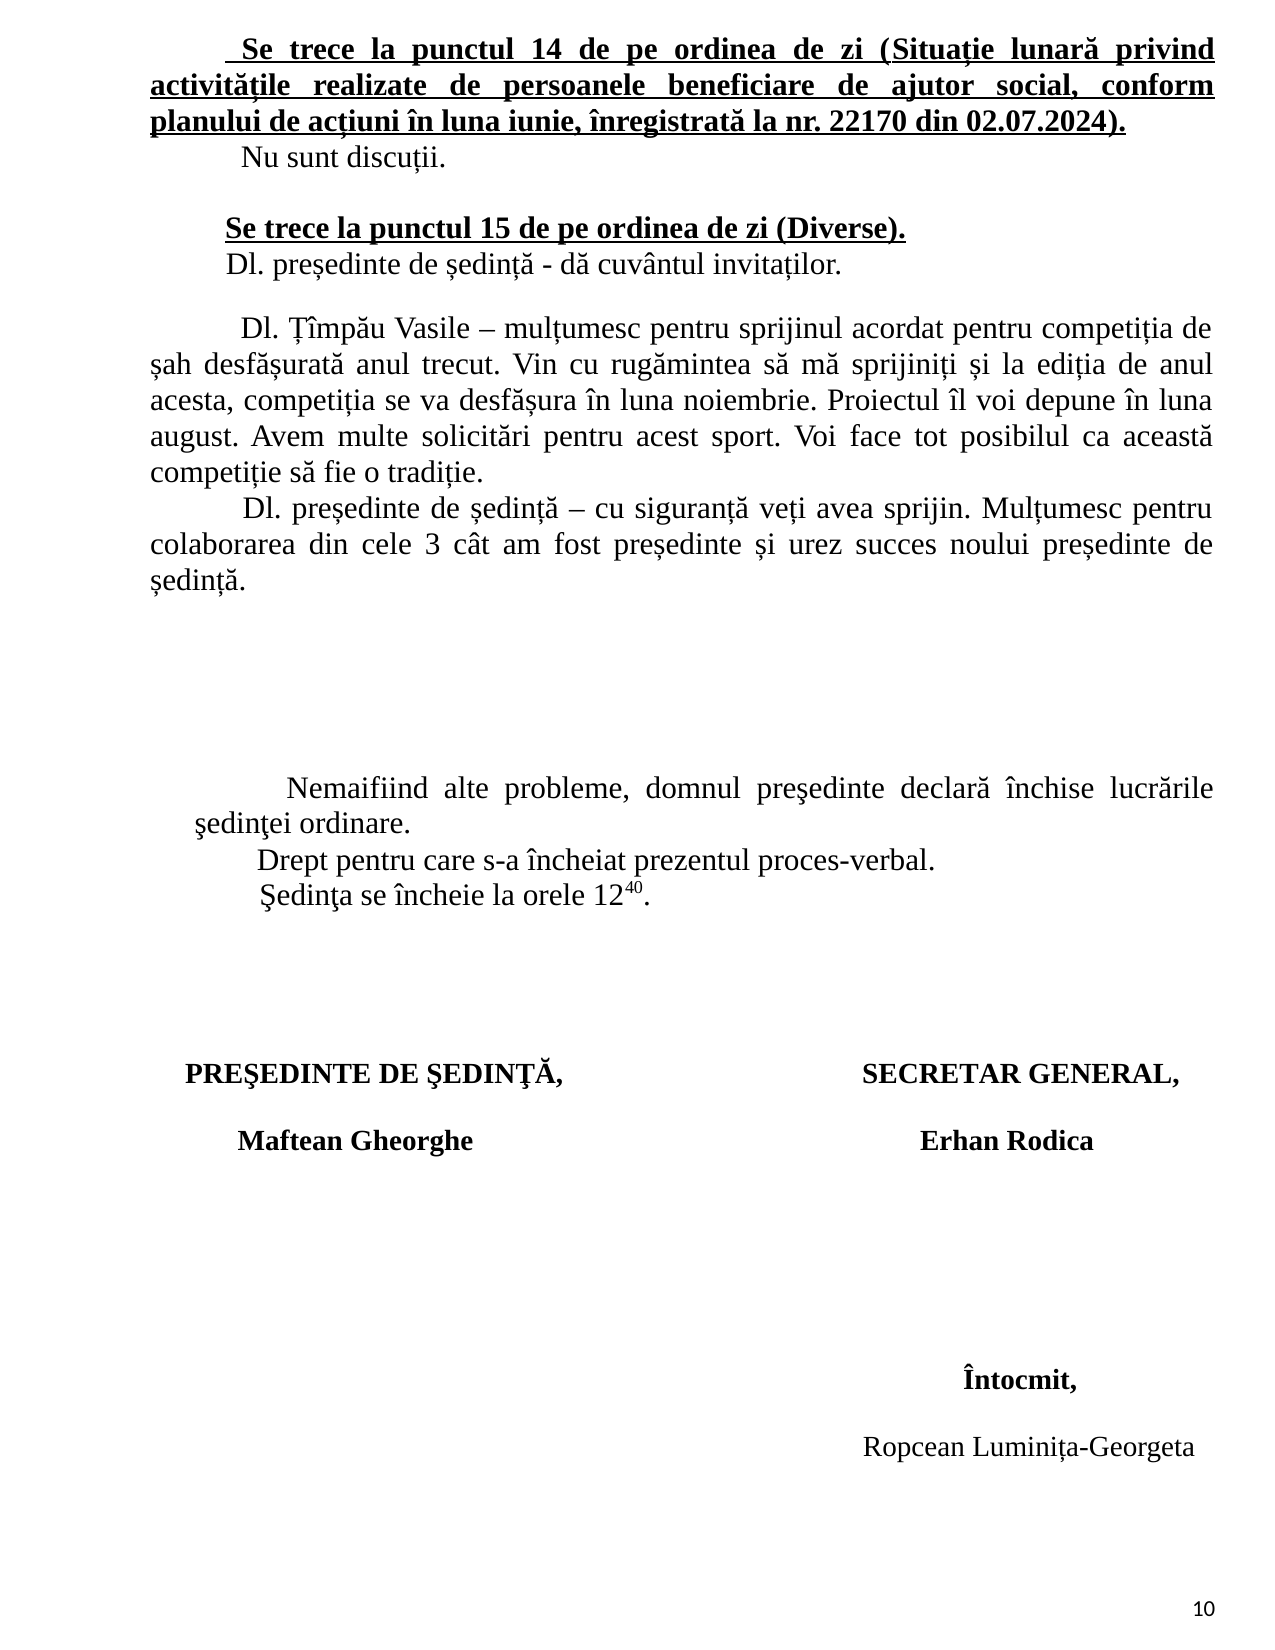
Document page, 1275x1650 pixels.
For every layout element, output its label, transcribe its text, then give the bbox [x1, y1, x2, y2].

text Dl. președinte de ședință – cu siguranță veți avea sprijin. Mulțumesc pentru colaborarea din cele 3 cât am fost președinte și urez succes noului președinte de ședință. [150, 489, 1215, 597]
text Întocmit, [736, 1362, 1215, 1396]
text Maftean Gheorghe Erhan Rodica [150, 1123, 1215, 1157]
text Se trece la punctul 14 de pe ordinea de zi (Situație lunară privind activitățile realizate de persoanele beneficiare de ajutor social, conform planului de acțiuni în luna iunie, înregistrată la nr. 22170 din 02.07.2024). [150, 30, 1215, 97]
text Nu sunt discuții. [150, 138, 1215, 174]
text Nemaifiind alte probleme, domnul preşedinte declară închise lucrările şedinţei ordinare. [194, 769, 1215, 841]
text Se trece la punctul 15 de pe ordinea de zi (Diverse). [150, 210, 1215, 246]
text Şedinţa se încheie la orele 1240. [150, 877, 1215, 913]
text Dl. Țîmpău Vasile – mulțumesc pentru sprijinul acordat pentru competiția de șah desfășurată anul trecut. Vin cu rugămintea să mă sprijiniți și la ediția de anul acesta, competiția se va desfășura în luna noiembrie. Proiectul îl voi depune în luna august. Avem multe solicitări pentru acest sport. Voi face tot posibilul ca această competiție să fie o tradiție. [150, 309, 1215, 489]
text Dl. președinte de ședință - dă cuvântul invitaților. [150, 246, 1215, 282]
text Ropcean Luminița-Georgeta [150, 1429, 1215, 1463]
text PREŞEDINTE DE ŞEDINŢĂ, SECRETAR GENERAL, [150, 1056, 1215, 1090]
text Drept pentru care s-a încheiat prezentul proces-verbal. [150, 841, 1215, 877]
text Se trece la punctul 14 de pe ordinea de zi (Situație lunară privind activitățile realizate de persoanele beneficiare de ajutor social, conform planului de acțiuni în luna iunie, înregistrată la nr. 22170 din 02.07.2024). [150, 99, 1215, 138]
